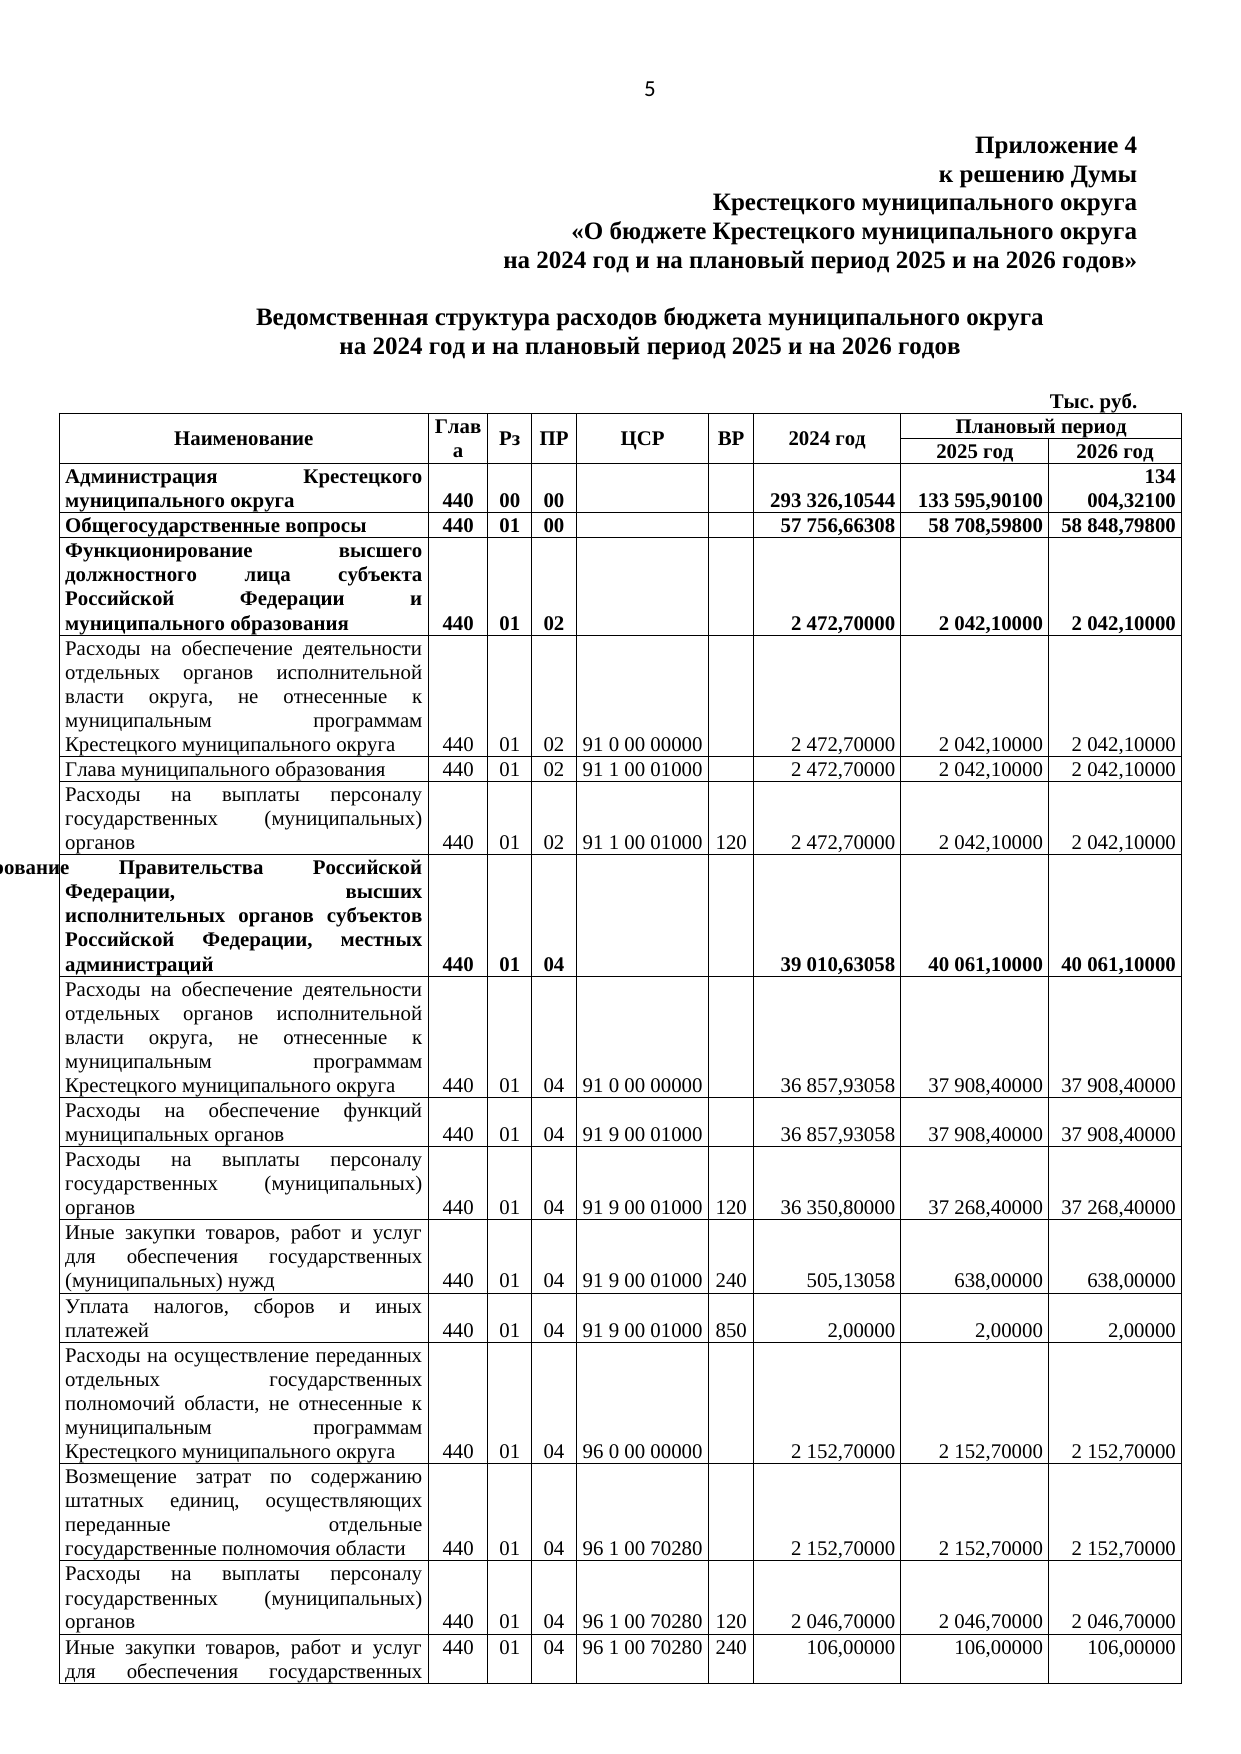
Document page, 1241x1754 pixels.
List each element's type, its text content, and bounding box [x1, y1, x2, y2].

table_cell 440 [429, 782, 487, 854]
table_cell 133 595,90100 [901, 464, 1048, 512]
table_cell 36 350,80000 [754, 1147, 900, 1219]
table_cell 04 [532, 977, 576, 1097]
table_cell [577, 855, 708, 976]
table_cell Расходы на выплаты персоналу государственных (муниципальных) органов [60, 1561, 428, 1633]
table_cell 2 042,10000 [901, 782, 1048, 854]
table_cell 01 [488, 1147, 531, 1219]
table_header Наименование [60, 414, 428, 463]
table_cell 440 [429, 757, 487, 781]
table_cell 440 [429, 977, 487, 1097]
text Ведомственная структура расходов бюджета муниципального округа [162, 302, 1137, 331]
table_cell 2 042,10000 [901, 757, 1048, 781]
table_cell 240 [709, 1220, 753, 1292]
table_cell 2 152,70000 [754, 1343, 900, 1463]
table_cell 58 848,79800 [1049, 513, 1181, 537]
table_cell 01 [488, 1635, 531, 1683]
table_cell 96 1 00 70280 [577, 1464, 708, 1560]
table_cell 00 [532, 464, 576, 512]
table_cell [709, 513, 753, 537]
table_cell [709, 538, 753, 634]
text Тыс. руб. [162, 389, 1137, 413]
table_cell 01 [488, 538, 531, 634]
table_cell 04 [532, 1343, 576, 1463]
table_cell 638,00000 [901, 1220, 1048, 1292]
table_cell 2 042,10000 [1049, 538, 1181, 634]
table_cell [577, 464, 708, 512]
table_cell [709, 855, 753, 976]
table_cell 04 [532, 1561, 576, 1633]
table_cell 00 [532, 513, 576, 537]
table_header Глава [429, 414, 487, 463]
table_cell [709, 1098, 753, 1146]
table_header ВР [709, 414, 753, 463]
table_cell 01 [488, 977, 531, 1097]
table_cell Расходы на выплаты персоналу государственных (муниципальных) органов [60, 1147, 428, 1219]
table_cell 293 326,10544 [754, 464, 900, 512]
text Приложение 4 [162, 130, 1137, 159]
table_cell 134 004,32100 [1049, 464, 1181, 512]
text «О бюджете Крестецкого муниципального округа [162, 216, 1137, 245]
table_cell Расходы на обеспечение деятельности отдельных органов исполнительной власти округа, не отнесенные к муниципальным программам Крестецкого муниципального округа [60, 636, 428, 756]
table_cell Иные закупки товаров, работ и услуг для обеспечения государственных (муниципальных) нужд [60, 1220, 428, 1292]
table_cell Глава муниципального образования [60, 757, 428, 781]
table_cell 04 [532, 1635, 576, 1683]
table_cell Общегосударственные вопросы [60, 513, 428, 537]
table_cell 04 [532, 1098, 576, 1146]
table_header ПР [532, 414, 576, 463]
text к решению Думы [162, 159, 1137, 187]
table_cell Расходы на обеспечение деятельности отдельных органов исполнительной власти округа, не отнесенные к муниципальным программам Крестецкого муниципального округа [60, 977, 428, 1097]
table_cell 120 [709, 1561, 753, 1633]
table_header Рз [488, 414, 531, 463]
table_cell 440 [429, 1098, 487, 1146]
table_cell 91 9 00 01000 [577, 1098, 708, 1146]
table_cell 2 042,10000 [901, 538, 1048, 634]
table_cell 37 908,40000 [1049, 1098, 1181, 1146]
table_cell 2 472,70000 [754, 782, 900, 854]
table_cell 91 1 00 01000 [577, 757, 708, 781]
table_cell 40 061,10000 [1049, 855, 1181, 976]
table_cell 01 [488, 1098, 531, 1146]
table_cell 01 [488, 1294, 531, 1342]
table_cell 04 [532, 1294, 576, 1342]
table_cell 02 [532, 636, 576, 756]
table_cell 04 [532, 1220, 576, 1292]
table_cell 91 9 00 01000 [577, 1220, 708, 1292]
table_cell 2 152,70000 [901, 1464, 1048, 1560]
table_header 2024 год [754, 414, 900, 463]
table_cell 120 [709, 782, 753, 854]
table_cell 505,13058 [754, 1220, 900, 1292]
table_cell [709, 636, 753, 756]
table_cell 58 708,59800 [901, 513, 1048, 537]
table_cell 2 046,70000 [754, 1561, 900, 1633]
table_cell 440 [429, 464, 487, 512]
table_cell 440 [429, 1147, 487, 1219]
table_cell 36 857,93058 [754, 1098, 900, 1146]
table_cell 440 [429, 538, 487, 634]
table_cell 2 472,70000 [754, 757, 900, 781]
table_cell 2 046,70000 [1049, 1561, 1181, 1633]
table_cell 37 908,40000 [1049, 977, 1181, 1097]
table_cell 04 [532, 855, 576, 976]
table_cell [709, 464, 753, 512]
table_cell [709, 1343, 753, 1463]
table_cell 37 908,40000 [901, 977, 1048, 1097]
table_cell Расходы на осуществление переданных отдельных государственных полномочий области, не отнесенные к муниципальным программам Крестецкого муниципального округа [60, 1343, 428, 1463]
table_cell Функционирование Правительства Российской Федерации, высших исполнительных органов субъектов Российской Федерации, местных администраций [60, 855, 428, 976]
table_cell 02 [532, 538, 576, 634]
table_cell 2,00000 [1049, 1294, 1181, 1342]
table_cell 01 [488, 513, 531, 537]
table_cell 40 061,10000 [901, 855, 1048, 976]
table_cell 440 [429, 513, 487, 537]
table_cell 106,00000 [754, 1635, 900, 1683]
table_cell 01 [488, 1220, 531, 1292]
table_cell 240 [709, 1635, 753, 1683]
table_cell 440 [429, 1635, 487, 1683]
table_cell 2 152,70000 [1049, 1343, 1181, 1463]
table_header Плановый период [901, 414, 1181, 438]
table_cell 91 9 00 01000 [577, 1294, 708, 1342]
table_cell 440 [429, 1343, 487, 1463]
table_cell 2 152,70000 [754, 1464, 900, 1560]
table_cell 01 [488, 1343, 531, 1463]
table_cell 440 [429, 1294, 487, 1342]
table_cell Расходы на обеспечение функций муниципальных органов [60, 1098, 428, 1146]
table_cell [709, 757, 753, 781]
table_cell [577, 538, 708, 634]
table_cell 01 [488, 1561, 531, 1633]
text Крестецкого муниципального округа [162, 187, 1137, 216]
table_cell 39 010,63058 [754, 855, 900, 976]
table_cell 37 268,40000 [901, 1147, 1048, 1219]
table_cell 638,00000 [1049, 1220, 1181, 1292]
table_cell 01 [488, 1464, 531, 1560]
table_cell 2,00000 [901, 1294, 1048, 1342]
table_cell 01 [488, 855, 531, 976]
table_cell Уплата налогов, сборов и иных платежей [60, 1294, 428, 1342]
table_cell [709, 1464, 753, 1560]
table_cell 57 756,66308 [754, 513, 900, 537]
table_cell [60, 1635, 428, 1683]
table_cell 440 [429, 636, 487, 756]
table_cell 2 042,10000 [1049, 757, 1181, 781]
table_cell Возмещение затрат по содержанию штатных единиц, осуществляющих переданные отдельные государственные полномочия области [60, 1464, 428, 1560]
table_cell 2025 год [901, 439, 1048, 463]
table_cell 2 042,10000 [1049, 636, 1181, 756]
table_cell 96 0 00 00000 [577, 1343, 708, 1463]
text на 2024 год и на плановый период 2025 и на 2026 годов [162, 331, 1137, 360]
table_cell 01 [488, 757, 531, 781]
table_cell [577, 513, 708, 537]
table_cell 440 [429, 1561, 487, 1633]
table_cell 96 1 00 70280 [577, 1561, 708, 1633]
table_cell 2 472,70000 [754, 636, 900, 756]
table_cell 91 1 00 01000 [577, 782, 708, 854]
table_cell 2 042,10000 [901, 636, 1048, 756]
table_cell 04 [532, 1464, 576, 1560]
table_cell 120 [709, 1147, 753, 1219]
table_cell 2 046,70000 [901, 1561, 1048, 1633]
table_cell 2026 год [1049, 439, 1181, 463]
table_cell 850 [709, 1294, 753, 1342]
table_cell 02 [532, 757, 576, 781]
table_cell Администрация Крестецкого муниципального округа [60, 464, 428, 512]
table_cell 91 0 00 00000 [577, 977, 708, 1097]
table_cell 106,00000 [1049, 1635, 1181, 1683]
table_cell 2,00000 [754, 1294, 900, 1342]
table_cell 00 [488, 464, 531, 512]
table_cell Функционирование высшего должностного лица субъекта Российской Федерации и муниципального образования [60, 538, 428, 634]
table_cell 2 472,70000 [754, 538, 900, 634]
table_cell 02 [532, 782, 576, 854]
table_header ЦСР [577, 414, 708, 463]
table_cell 2 152,70000 [1049, 1464, 1181, 1560]
text на 2024 год и на плановый период 2025 и на 2026 годов» [162, 245, 1137, 274]
table_cell 440 [429, 1464, 487, 1560]
table_cell 96 1 00 70280 [577, 1635, 708, 1683]
table_cell 01 [488, 636, 531, 756]
table_cell 37 268,40000 [1049, 1147, 1181, 1219]
table_cell 2 042,10000 [1049, 782, 1181, 854]
table_cell 440 [429, 1220, 487, 1292]
table_cell 106,00000 [901, 1635, 1048, 1683]
table_cell 2 152,70000 [901, 1343, 1048, 1463]
table_cell [709, 977, 753, 1097]
table_cell 37 908,40000 [901, 1098, 1048, 1146]
table_cell 04 [532, 1147, 576, 1219]
table_cell Расходы на выплаты персоналу государственных (муниципальных) органов [60, 782, 428, 854]
table_cell 91 0 00 00000 [577, 636, 708, 756]
table_cell 440 [429, 855, 487, 976]
table_cell 36 857,93058 [754, 977, 900, 1097]
table_cell 91 9 00 01000 [577, 1147, 708, 1219]
table_cell 01 [488, 782, 531, 854]
